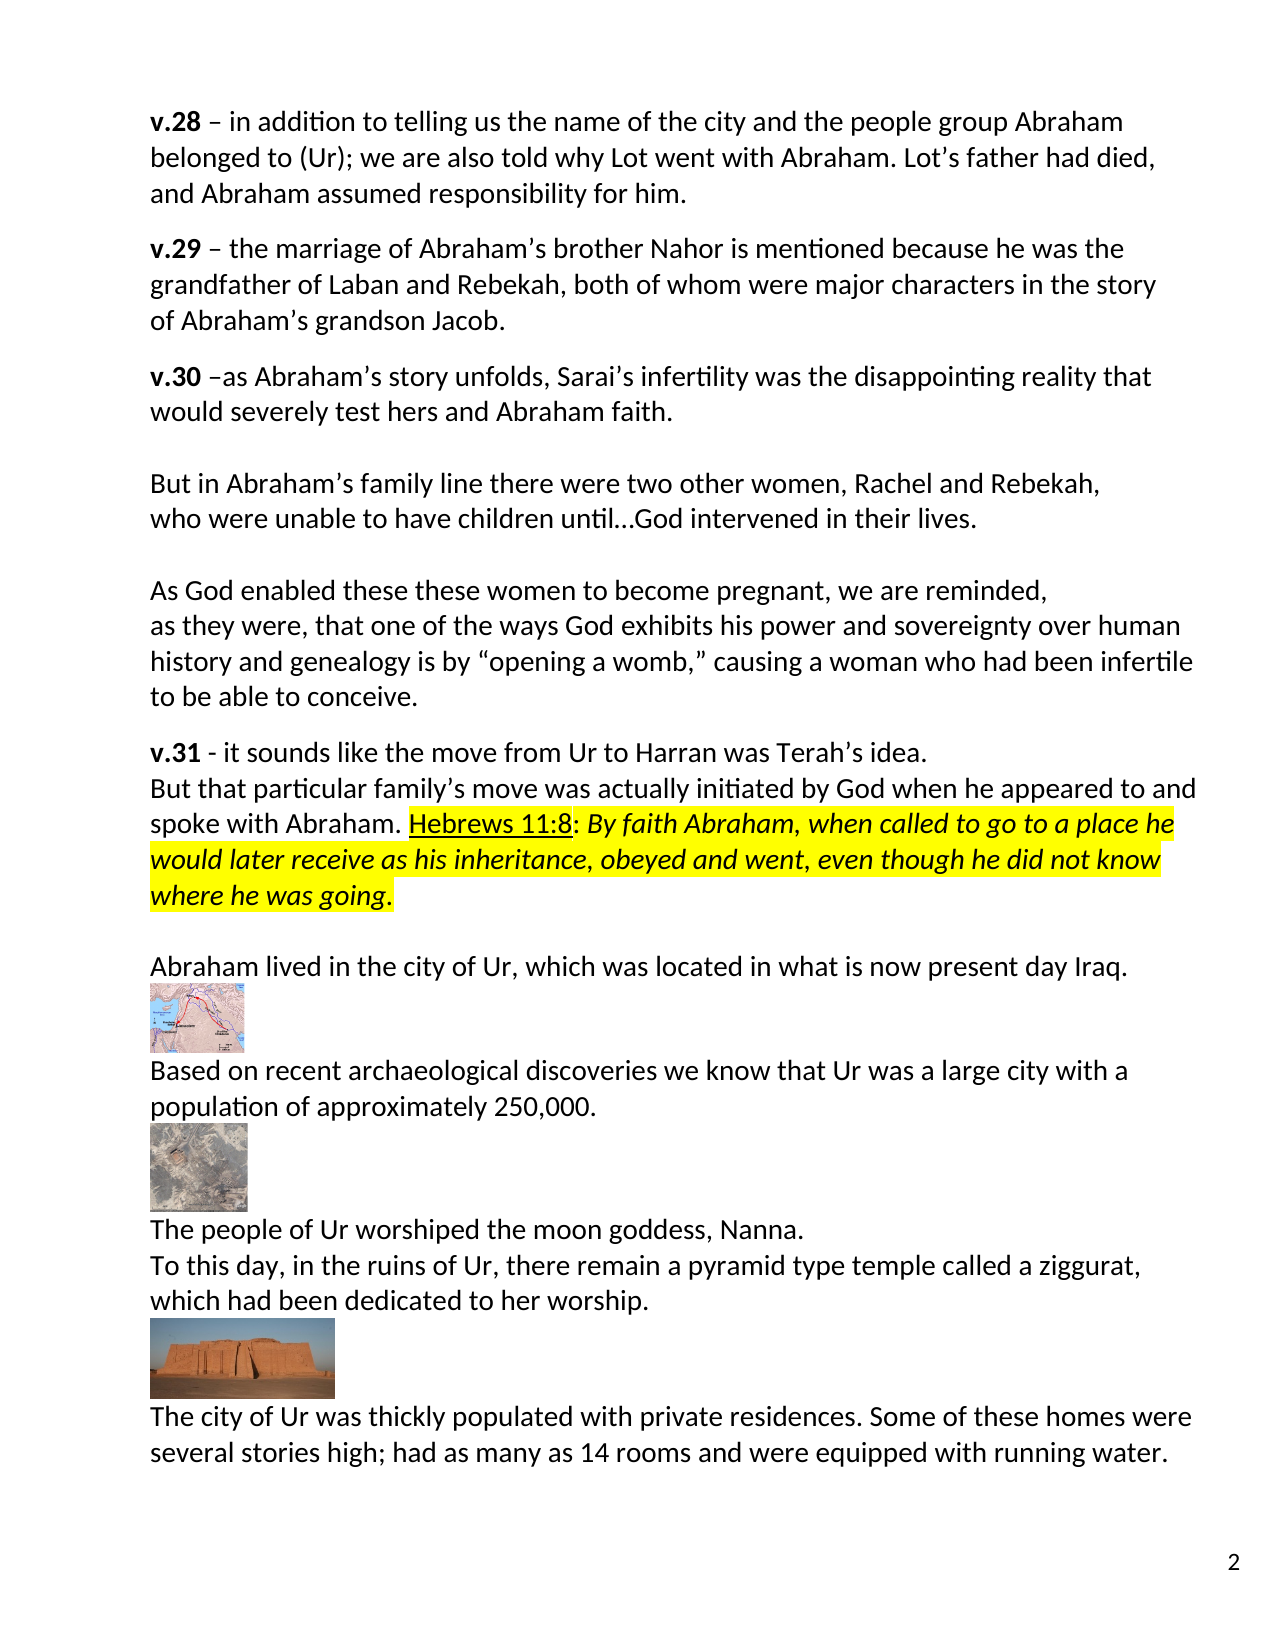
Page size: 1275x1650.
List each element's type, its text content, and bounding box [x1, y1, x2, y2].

text would severely test hers and Abraham faith. [150, 393, 1240, 429]
text The people of Ur worshiped the moon goddess, Nanna. [150, 1211, 1240, 1247]
text Abraham lived in the city of Ur, which was located in what is now present day Iraq. [150, 948, 1240, 984]
text to be able to conceive. [150, 678, 1240, 714]
text of Abraham’s grandson Jacob. [150, 302, 1240, 337]
text as they were, that one of the ways God exhibits his power and sovereignty over human history and genealogy is by “opening a womb,” causing a woman who had been infertile [150, 607, 1240, 678]
text But that particular family’s move was actually initiated by God when he appeared to and spoke with Abraham. Hebrews 11:8: By faith Abraham, when called to go to a place he would later receive as his inheritance, obeyed and went, even though he did not know where he was going. [150, 770, 1240, 912]
text The city of Ur was thickly populated with private residences. Some of these homes were several stories high; had as many as 14 rooms and were equipped with running water. [150, 1398, 1240, 1469]
text which had been dedicated to her worship. [150, 1282, 1240, 1318]
text who were unable to have children until…God intervened in their lives. [150, 500, 1240, 536]
picture [150, 983, 245, 1053]
picture [150, 1318, 335, 1399]
text v.29 – the marriage of Abraham’s brother Nahor is mentioned because he was the grandfather of Laban and Rebekah, both of whom were major characters in the story [150, 231, 1240, 302]
text Based on recent archaeological discoveries we know that Ur was a large city with a population of approximately 250,000. [150, 1052, 1240, 1124]
picture [150, 1123, 248, 1212]
text But in Abraham’s family line there were two other women, Rachel and Rebekah, [150, 465, 1240, 500]
text v.28 – in addition to telling us the name of the city and the people group Abraham belonged to (Ur); we are also told why Lot went with Abraham. Lot’s father had died, [150, 103, 1240, 175]
text v.30 –as Abraham’s story unfolds, Sarai’s infertility was the disappointing reality that [150, 358, 1240, 393]
text and Abraham assumed responsibility for him. [150, 175, 1240, 210]
text v.31 - it sounds like the move from Ur to Harran was Terah’s idea. [150, 734, 1240, 770]
text As God enabled these these women to become pregnant, we are reminded, [150, 572, 1240, 607]
text To this day, in the ruins of Ur, there remain a pyramid type temple called a ziggurat, [150, 1247, 1240, 1282]
